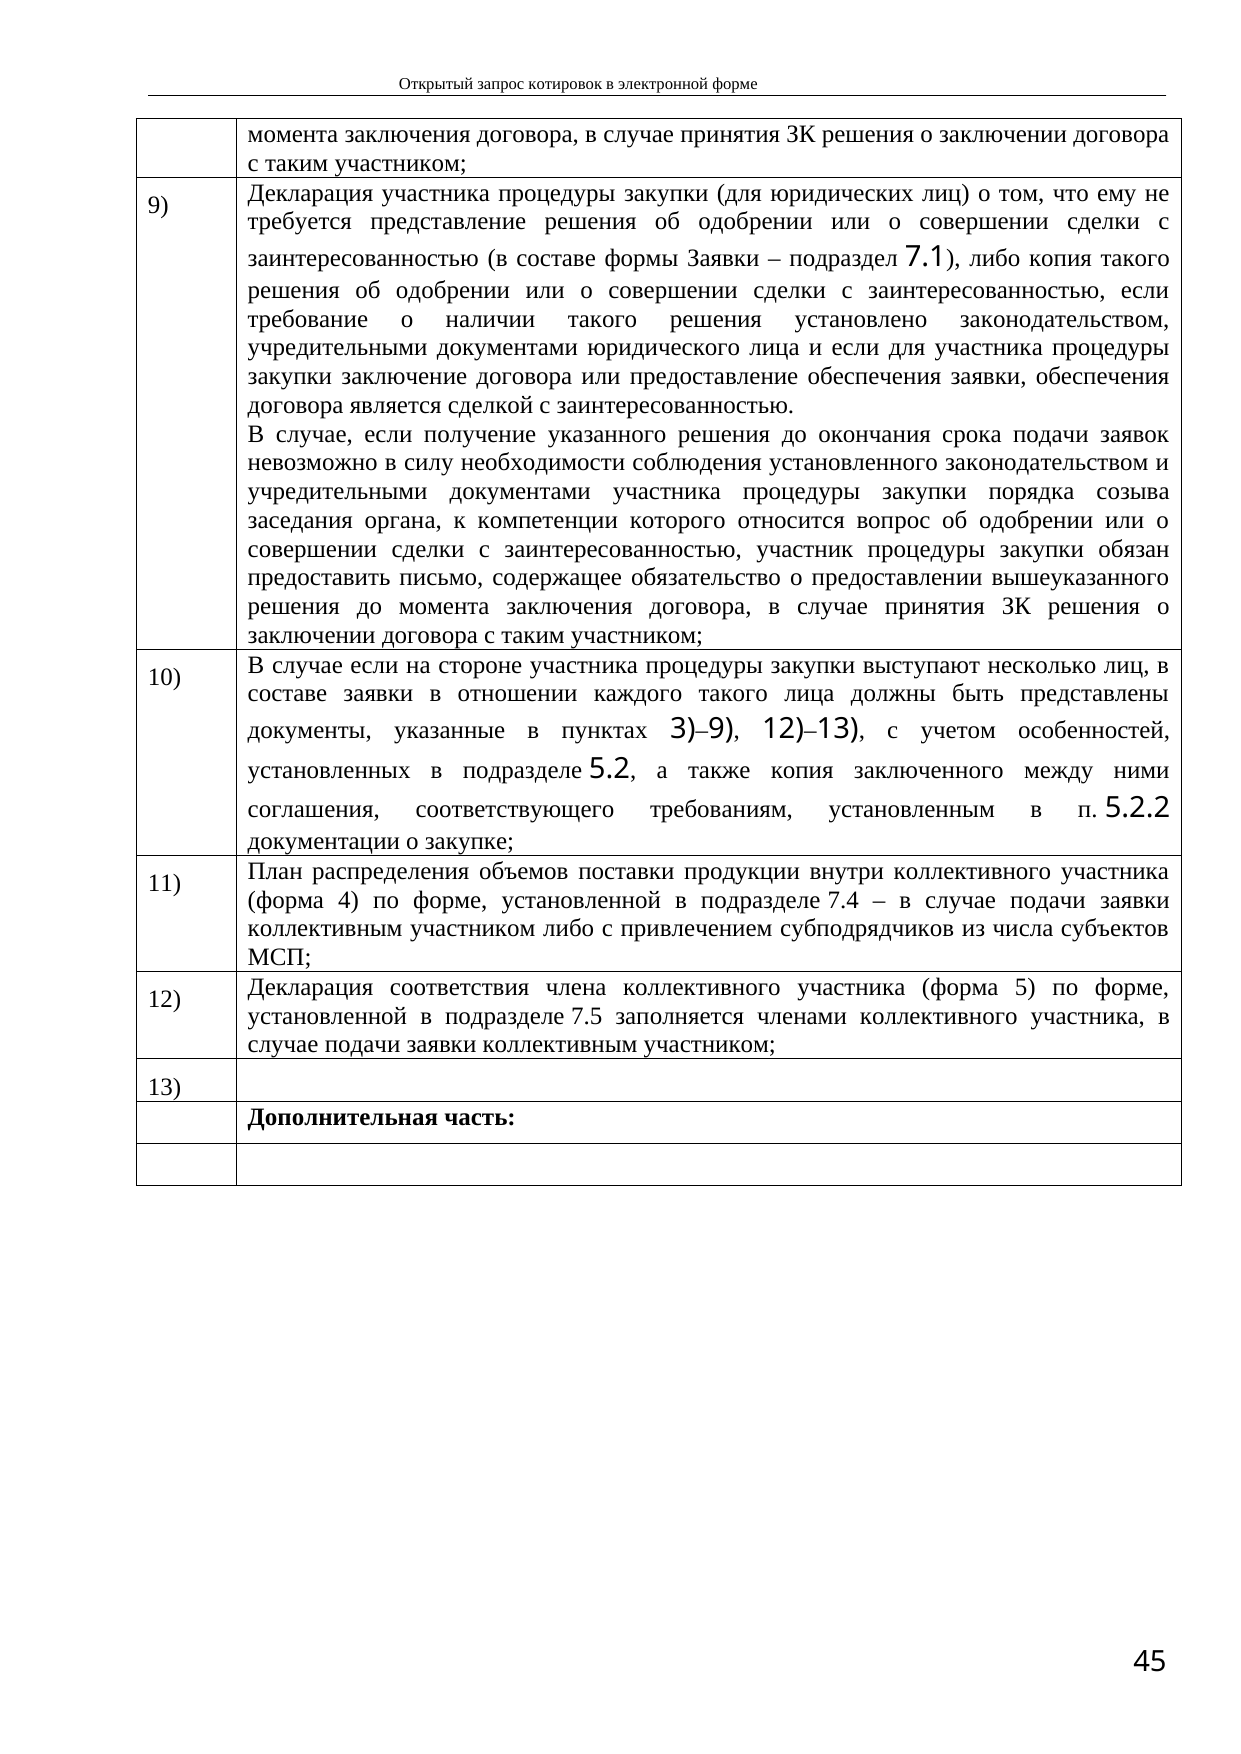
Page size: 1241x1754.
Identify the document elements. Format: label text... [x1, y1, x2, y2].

table_cell [137, 1102, 236, 1143]
table_cell [137, 119, 236, 177]
table_cell [137, 1144, 236, 1185]
table_cell [137, 856, 236, 971]
table_cell План распределения объемов поставки продукции внутри коллективного участника (форма 4) по форме, установленной в подразделе 7.4 – в случае подачи заявки коллективным участником либо с привлечением субподрядчиков из числа субъектов МСП; [237, 856, 1181, 971]
table_cell Дополнительная часть: [237, 1102, 1181, 1143]
table_cell [137, 178, 236, 649]
table_cell Декларация участника процедуры закупки (для юридических лиц) о том, что ему не требуется представление решения об одобрении или о совершении сделки с заинтересованностью (в составе формы Заявки – подраздел 7.1), либо копия такого решения об одобрении или о совершении сделки с заинтересованностью, если требование о наличии такого решения установлено законодательством, учредительными документами юридического лица и если для участника процедуры закупки заключение договора или предоставление обеспечения заявки, обеспечения договора является сделкой с заинтересованностью. В случае, если получение указанного решения до окончания срока подачи заявок невозможно в силу необходимости соблюдения установленного законодательством и учредительными документами участника процедуры закупки порядка созыва заседания органа, к компетенции которого относится вопрос об одобрении или о совершении сделки с заинтересованностью, участник процедуры закупки обязан предоставить письмо, содержащее обязательство о предоставлении вышеуказанного решения до момента заключения договора, в случае принятия ЗК решения о заключении договора с таким участником; [237, 178, 1181, 649]
table_cell [137, 972, 236, 1058]
table_cell В случае если на стороне участника процедуры закупки выступают несколько лиц, в составе заявки в отношении каждого такого лица должны быть представлены документы, указанные в пунктах 3)–9), 12)–13), с учетом особенностей, установленных в подразделе 5.2, а также копия заключенного между ними соглашения, соответствующего требованиям, установленным в п. 5.2.2 документации о закупке; [237, 650, 1181, 855]
table_cell [237, 1059, 1181, 1101]
table_cell Декларация соответствия члена коллективного участника (форма 5) по форме, установленной в подразделе 7.5 заполняется членами коллективного участника, в случае подачи заявки коллективным участником; [237, 972, 1181, 1058]
table_cell [137, 1059, 236, 1101]
table_cell [237, 1144, 1181, 1185]
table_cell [237, 119, 1181, 177]
table_cell [137, 650, 236, 855]
